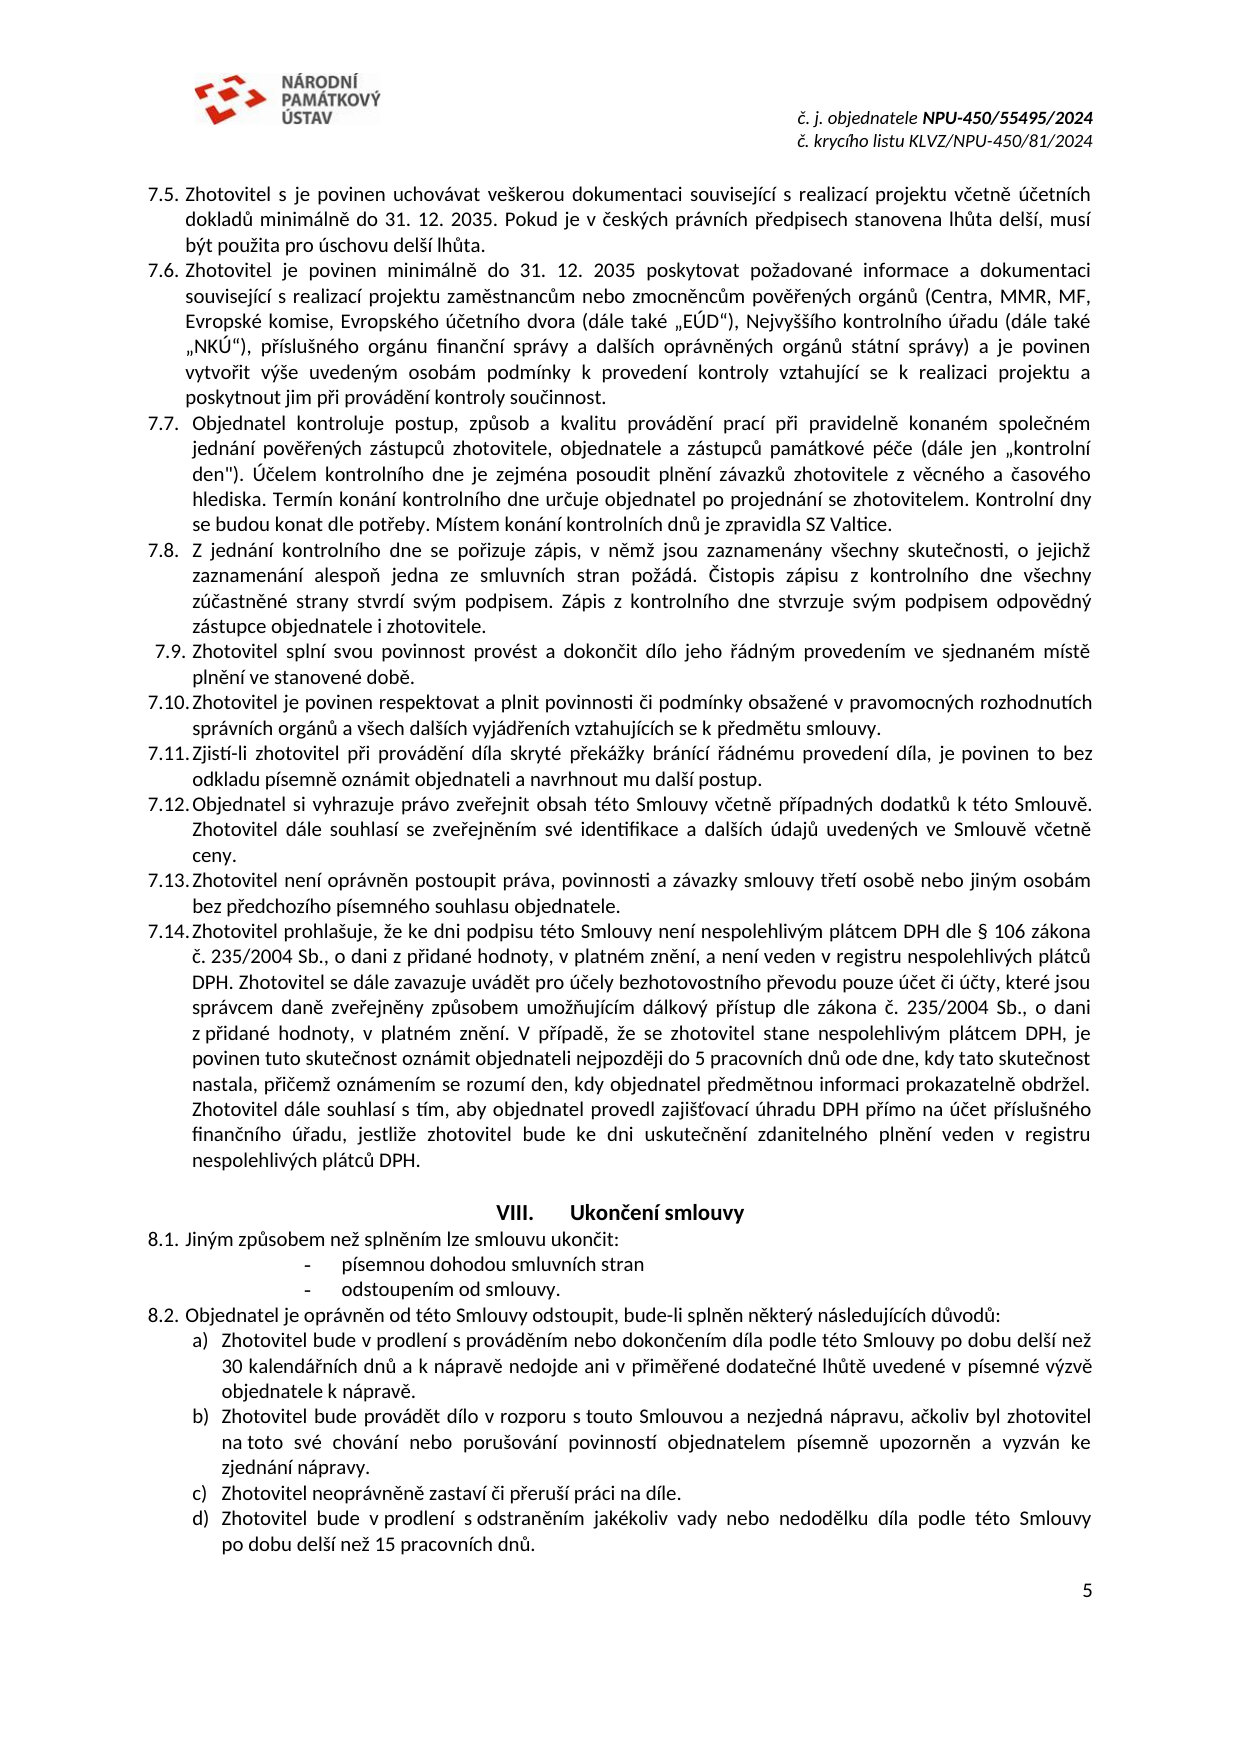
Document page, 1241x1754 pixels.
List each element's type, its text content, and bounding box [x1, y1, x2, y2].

list odstoupením od smlouvy. [304, 1277, 1093, 1302]
list Zhotovitel prohlašuje, že ke dni podpisu této Smlouvy není nespolehlivým plátcem DPH dle § 106 zákona č. 235/2004 Sb., o dani z přidané hodnoty, v platném znění, a není veden v registru nespolehlivých plátců DPH. Zhotovitel se dále zavazuje uvádět pro účely bezhotovostního převodu pouze účet či účty, které jsou správcem daně zveřejněny způsobem umožňujícím dálkový přístup dle zákona č. 235/2004 Sb., o dani z přidané hodnoty, v platném znění. V případě, že se zhotovitel stane nespolehlivým plátcem DPH, je povinen tuto skutečnost oznámit objednateli nejpozději do 5 pracovních dnů ode dne, kdy tato skutečnost nastala, přičemž oznámením se rozumí den, kdy objednatel předmětnou informaci prokazatelně obdržel. Zhotovitel dále souhlasí s tím, aby objednatel provedl zajišťovací úhradu DPH přímo na účet příslušného finančního úřadu, jestliže zhotovitel bude ke dni uskutečnění zdanitelného plnění veden v registru nespolehlivých plátců DPH. [148, 918, 1093, 1172]
list Zhotovitel neoprávněně zastaví či přeruší práci na díle. [192, 1480, 1093, 1505]
list Zhotovitel je povinen minimálně do 31. 12. 2035 poskytovat požadované informace a dokumentaci související s realizací projektu zaměstnancům nebo zmocněncům pověřených orgánů (Centra, MMR, MF, Evropské komise, Evropského účetního dvora (dále také „EÚD“), Nejvyššího kontrolního úřadu (dále také „NKÚ“), příslušného orgánu finanční správy a dalších oprávněných orgánů státní správy) a je povinen vytvořit výše uvedeným osobám podmínky k provedení kontroly vztahující se k realizaci projektu a poskytnout jim při provádění kontroly součinnost. [148, 257, 1093, 410]
list Objednatel je oprávněn od této Smlouvy odstoupit, bude-li splněn některý následujících důvodů: [148, 1302, 1093, 1327]
list Objednatel si vyhrazuje právo zveřejnit obsah této Smlouvy včetně případných dodatků k této Smlouvě. Zhotovitel dále souhlasí se zveřejněním své identifikace a dalších údajů uvedených ve Smlouvě včetně ceny. [148, 791, 1093, 867]
list Z jednání kontrolního dne se pořizuje zápis, v němž jsou zaznamenány všechny skutečnosti, o jejichž zaznamenání alespoň jedna ze smluvních stran požádá. Čistopis zápisu z kontrolního dne všechny zúčastněné strany stvrdí svým podpisem. Zápis z kontrolního dne stvrzuje svým podpisem odpovědný zástupce objednatele i zhotovitele. [148, 537, 1093, 639]
list Zhotovitel s je povinen uchovávat veškerou dokumentaci související s realizací projektu včetně účetních dokladů minimálně do 31. 12. 2035. Pokud je v českých právních předpisech stanovena lhůta delší, musí být použita pro úschovu delší lhůta. [148, 181, 1093, 257]
picture [194, 73, 381, 125]
list Jiným způsobem než splněním lze smlouvu ukončit: [148, 1226, 1093, 1251]
list Zhotovitel bude provádět dílo v rozporu s touto Smlouvou a nezjedná nápravu, ačkoliv byl zhotovitel na toto své chování nebo porušování povinností objednatelem písemně upozorněn a vyzván ke zjednání nápravy. [192, 1404, 1093, 1480]
subtitle Ukončení smlouvy [148, 1198, 1093, 1226]
list Zhotovitel splní svou povinnost provést a dokončit dílo jeho řádným provedením ve sjednaném místě plnění ve stanovené době. [154, 639, 1093, 689]
list Zhotovitel bude v prodlení s prováděním nebo dokončením díla podle této Smlouvy po dobu delší než 30 kalendářních dnů a k nápravě nedojde ani v přiměřené dodatečné lhůtě uvedené v písemné výzvě objednatele k nápravě. [192, 1327, 1093, 1404]
list Zhotovitel bude v prodlení s odstraněním jakékoliv vady nebo nedodělku díla podle této Smlouvy po dobu delší než 15 pracovních dnů. [192, 1505, 1093, 1556]
list Objednatel kontroluje postup, způsob a kvalitu provádění prací při pravidelně konaném společném jednání pověřených zástupců zhotovitele, objednatele a zástupců památkové péče (dále jen „kontrolní den"). Účelem kontrolního dne je zejména posoudit plnění závazků zhotovitele z věcného a časového hlediska. Termín konání kontrolního dne určuje objednatel po projednání se zhotovitelem. Kontrolní dny se budou konat dle potřeby. Místem konání kontrolních dnů je zpravidla SZ Valtice. [148, 410, 1093, 537]
list písemnou dohodou smluvních stran [304, 1251, 1093, 1277]
list Zjistí-li zhotovitel při provádění díla skryté překážky bránící řádnému provedení díla, je povinen to bez odkladu písemně oznámit objednateli a navrhnout mu další postup. [148, 740, 1093, 791]
list Zhotovitel je povinen respektovat a plnit povinnosti či podmínky obsažené v pravomocných rozhodnutích správních orgánů a všech dalších vyjádřeních vztahujících se k předmětu smlouvy. [148, 689, 1093, 740]
list Zhotovitel není oprávněn postoupit práva, povinnosti a závazky smlouvy třetí osobě nebo jiným osobám bez předchozího písemného souhlasu objednatele. [148, 867, 1093, 918]
